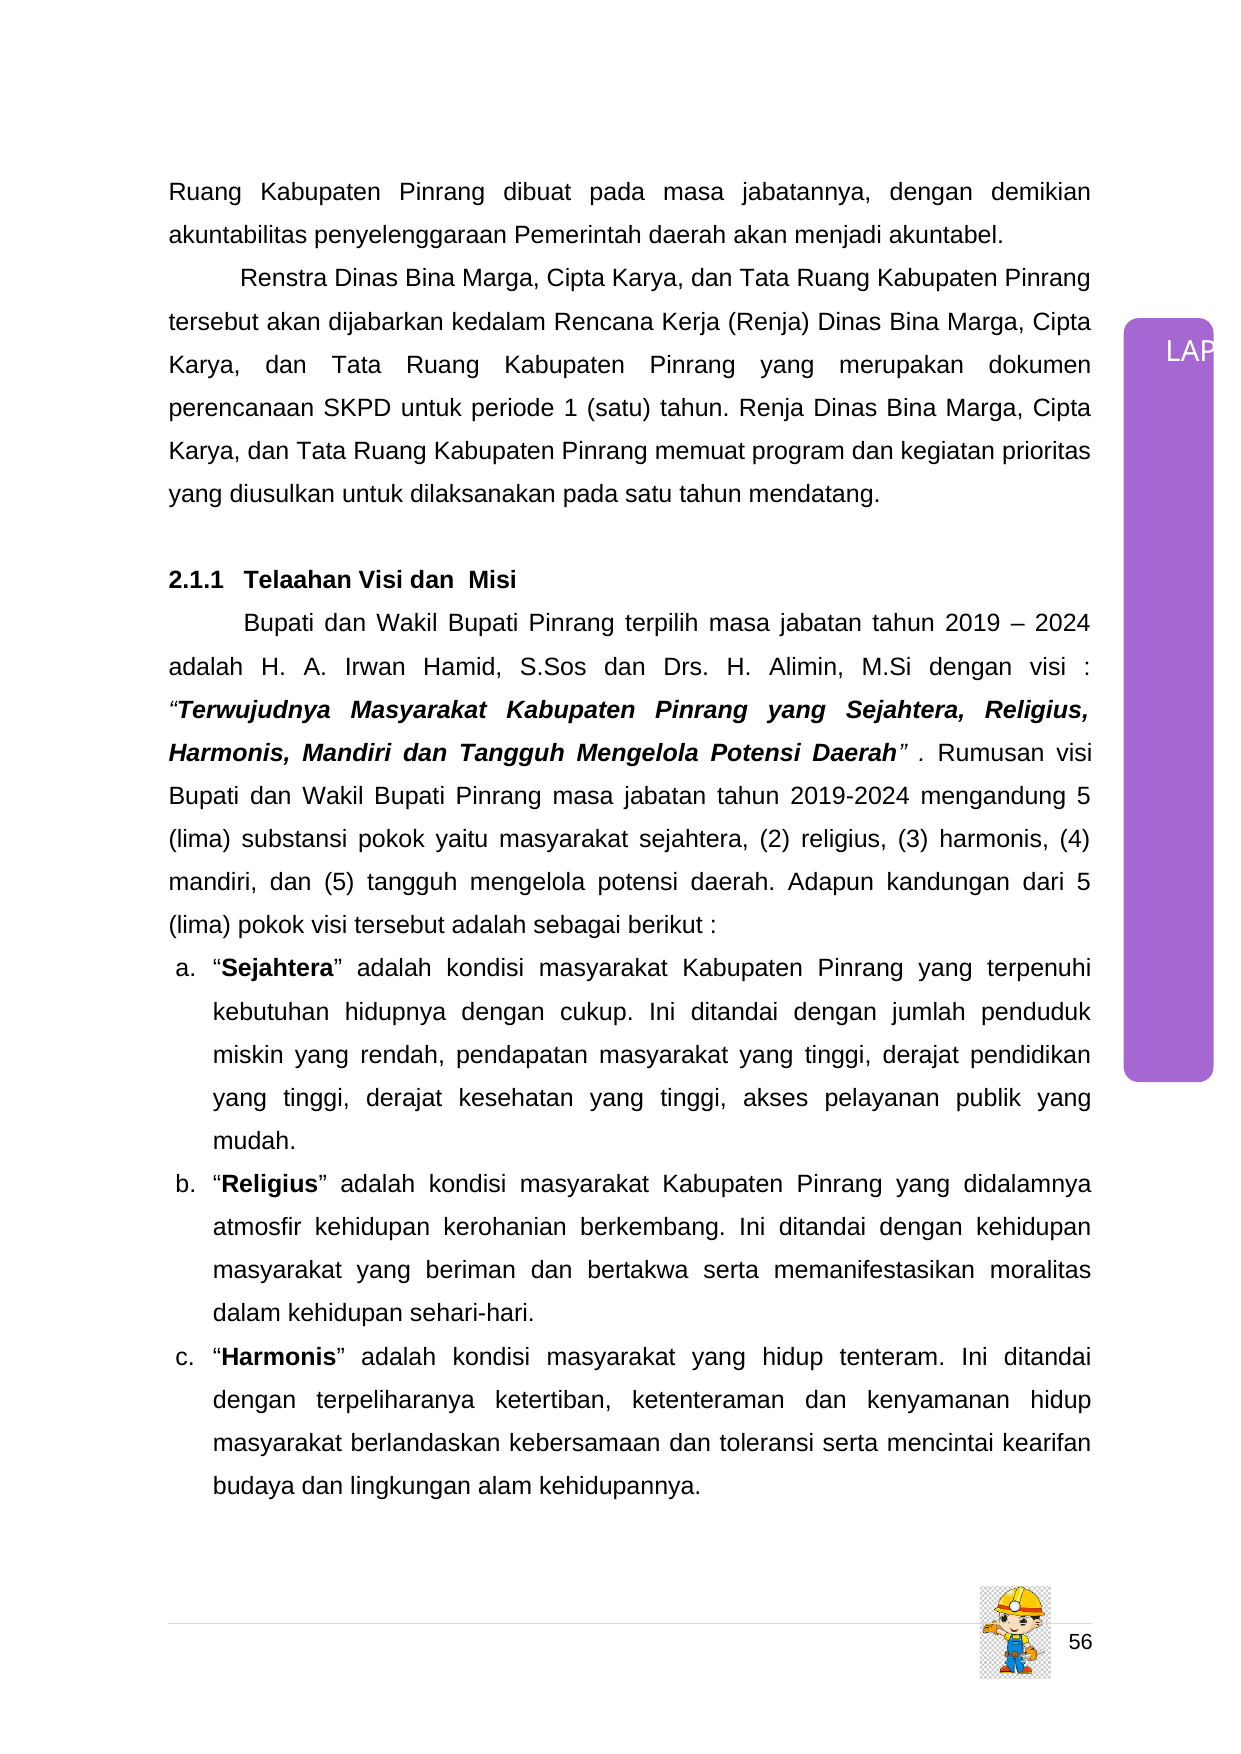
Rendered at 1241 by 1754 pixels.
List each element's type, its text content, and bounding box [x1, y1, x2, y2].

picture [979, 1586, 1051, 1623]
text Bupati dan Wakil Bupati Pinrang terpilih masa jabatan tahun 2019 – 2024 adalah H. A. Irwan Hamid, S.Sos dan Drs. H. Alimin, M.Si dengan visi : “Terwujudnya Masyarakat Kabupaten Pinrang yang Sejahtera, Religius, Harmonis, Mandiri dan Tangguh Mengelola Potensi Daerah” . Rumusan visi Bupati dan Wakil Bupati Pinrang masa jabatan tahun 2019-2024 mengandung 5 (lima) substansi pokok yaitu masyarakat sejahtera, (2) religius, (3) harmonis, (4) mandiri, dan (5) tangguh mengelola potensi daerah. Adapun kandungan dari 5 (lima) pokok visi tersebut adalah sebagai berikut : [168, 608, 1092, 939]
list “Religius” adalah kondisi masyarakat Kabupaten Pinrang yang didalamnya atmosfir kehidupan kerohanian berkembang. Ini ditandai dengan kehidupan masyarakat yang beriman dan bertakwa serta memanifestasikan moralitas dalam kehidupan sehari-hari. [175, 1169, 1092, 1327]
list “Harmonis” adalah kondisi masyarakat yang hidup tenteram. Ini ditandai dengan terpeliharanya ketertiban, ketenteraman dan kenyamanan hidup masyarakat berlandaskan kebersamaan dan toleransi serta mencintai kearifan budaya dan lingkungan alam kehidupannya. [175, 1342, 1092, 1500]
list Telaahan Visi dan Misi [168, 565, 1092, 594]
list “Sejahtera” adalah kondisi masyarakat Kabupaten Pinrang yang terpenuhi kebutuhan hidupnya dengan cukup. Ini ditandai dengan jumlah penduduk miskin yang rendah, pendapatan masyarakat yang tinggi, derajat pendidikan yang tinggi, derajat kesehatan yang tinggi, akses pelayanan publik yang mudah. [175, 953, 1092, 1155]
text Renstra Dinas Bina Marga, Cipta Karya, dan Tata Ruang Kabupaten Pinrang tersebut akan dijabarkan kedalam Rencana Kerja (Renja) Dinas Bina Marga, Cipta Karya, dan Tata Ruang Kabupaten Pinrang yang merupakan dokumen perencanaan SKPD untuk periode 1 (satu) tahun. Renja Dinas Bina Marga, Cipta Karya, dan Tata Ruang Kabupaten Pinrang memuat program dan kegiatan prioritas yang diusulkan untuk dilaksanakan pada satu tahun mendatang. [168, 263, 1092, 508]
picture [979, 1624, 1051, 1679]
